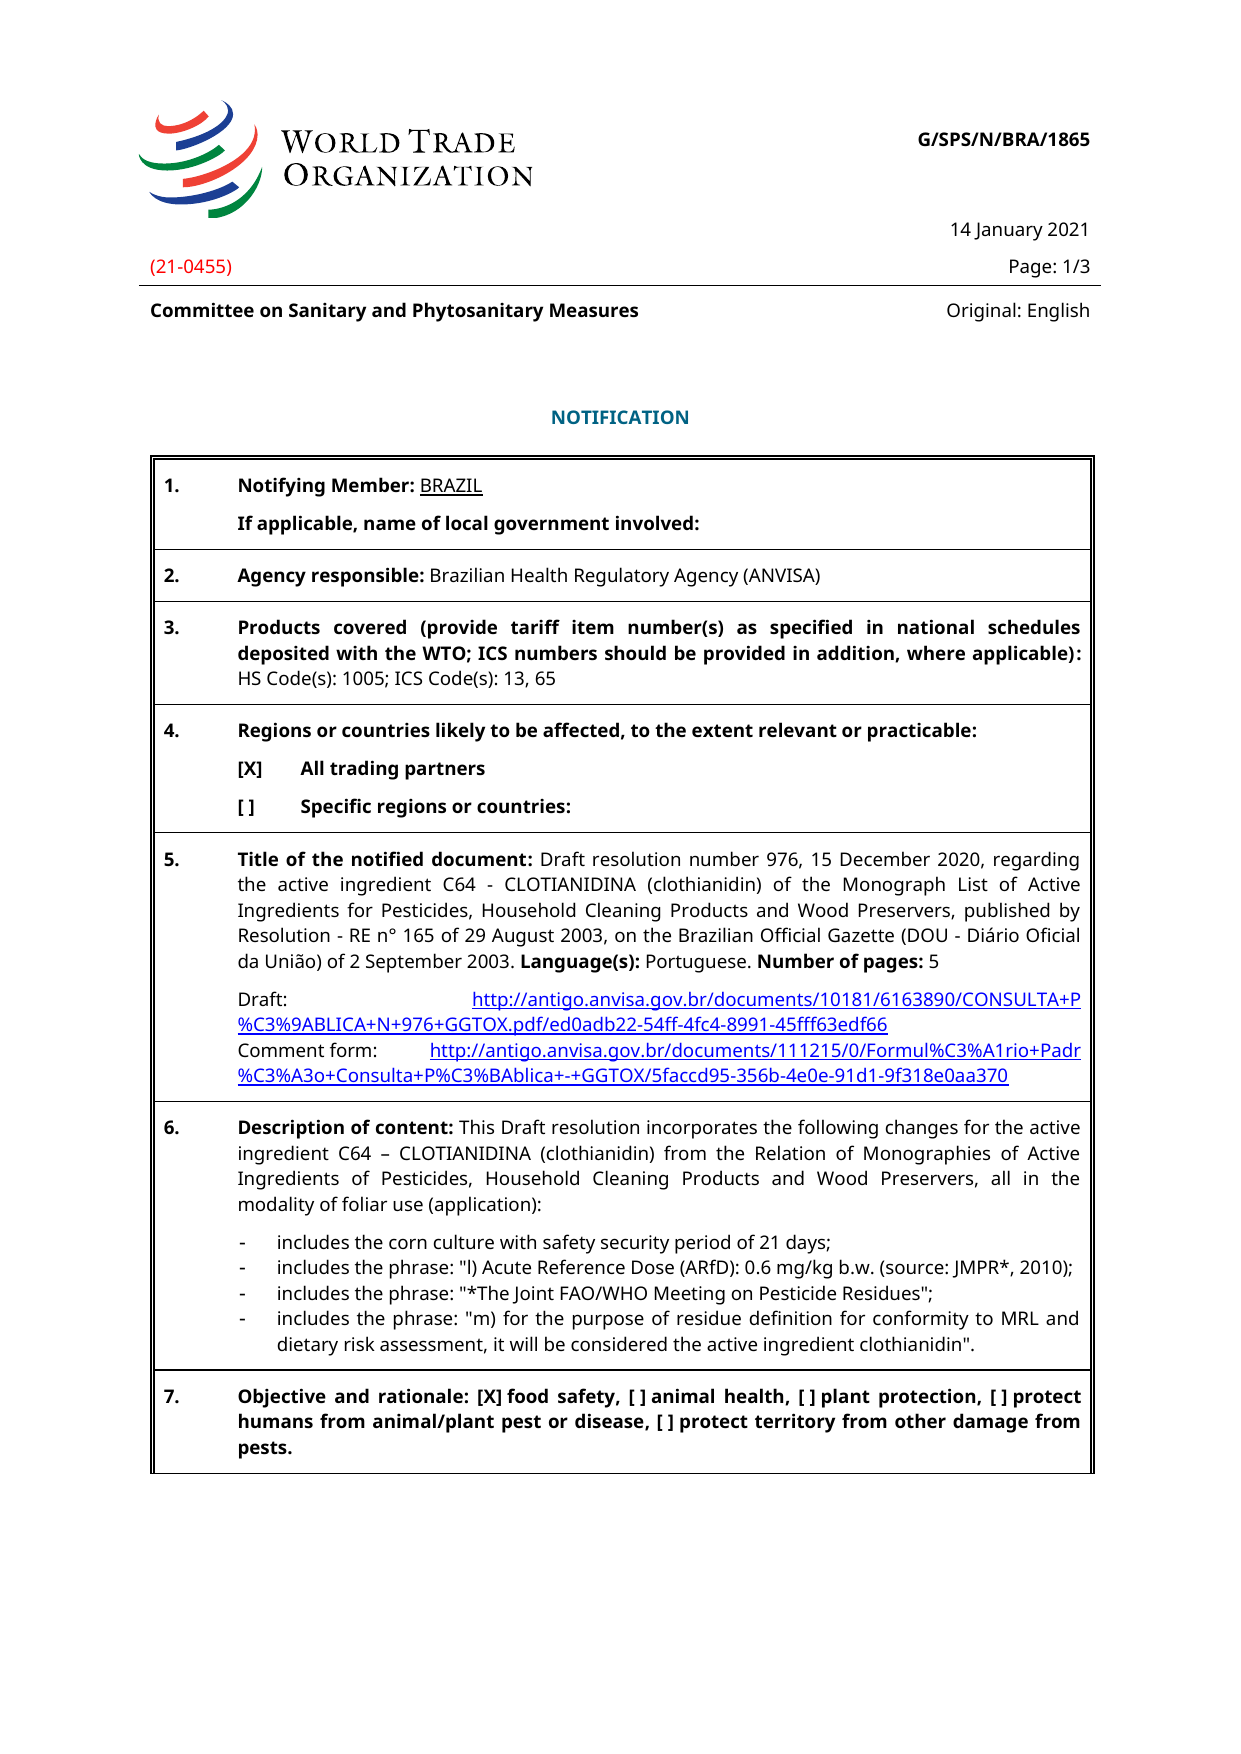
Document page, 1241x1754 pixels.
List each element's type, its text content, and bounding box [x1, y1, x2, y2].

table_cell 7. [155, 1371, 226, 1472]
table_cell 4. [155, 705, 226, 832]
table_cell 5. [155, 833, 226, 1101]
table_cell Title of the notified document: Draft resolution number 976, 15 December 2020, regarding the active ingredient C64 - CLOTIANIDINA (clothianidin) of the Monograph List of Active Ingredients for Pesticides, Household Cleaning Products and Wood Preservers, published by Resolution - RE n° 165 of 29 August 2003, on the Brazilian Official Gazette (DOU - Diário Oficial da União) of 2 September 2003. Language(s): Portuguese. Number of pages: 5 Draft: http://antigo.anvisa.gov.br/documents/10181/6163890/CONSULTA+P%C3%9ABLICA+N+976+GGTOX.pdf/ed0adb22-54ff-4fc4-8991-45fff63edf66 Comment form: http://antigo.anvisa.gov.br/documents/111215/0/Formul%C3%A1rio+Padr%C3%A3o+Consulta+P%C3%BAblica+-+GGTOX/5faccd95-356b-4e0e-91d1-9f318e0aa370 [226, 833, 1090, 1101]
table_cell 6. [155, 1102, 226, 1369]
table_cell Products covered (provide tariff item number(s) as specified in national schedules deposited with the WTO; ICS numbers should be provided in addition, where applicable): HS Code(s): 1005; ICS Code(s): 13, 65 [226, 602, 1090, 704]
table_header Notifying Member: Brazil If applicable, name of local government involved: [226, 460, 1090, 548]
table_cell Regions or countries likely to be affected, to the extent relevant or practicable: [X] All trading partners [ ] Specific regions or countries: [226, 705, 1090, 832]
table_cell 2. [155, 550, 226, 601]
table_header 1. [155, 460, 226, 548]
table_cell Description of content: This Draft resolution incorporates the following changes for the active ingredient C64 – CLOTIANIDINA (clothianidin) from the Relation of Monographies of Active Ingredients of Pesticides, Household Cleaning Products and Wood Preservers, all in the modality of foliar use (application): includes the corn culture with safety security period of 21 days; includes the phrase: "l) Acute Reference Dose (ARfD): 0.6 mg/kg b.w. (source: JMPR*, 2010); includes the phrase: "*The Joint FAO/WHO Meeting on Pesticide Residues"; includes the phrase: "m) for the purpose of residue definition for conformity to MRL and dietary risk assessment, it will be considered the active ingredient clothianidin". [226, 1102, 1090, 1369]
table_cell Agency responsible: Brazilian Health Regulatory Agency (ANVISA) [226, 550, 1090, 601]
title NOTIFICATION [150, 405, 1090, 430]
table_cell 3. [155, 602, 226, 704]
table_cell Objective and rationale: [X] food safety, [ ] animal health, [ ] plant protection, [ ] protect humans from animal/plant pest or disease, [ ] protect territory from other damage from pests. [226, 1371, 1090, 1472]
